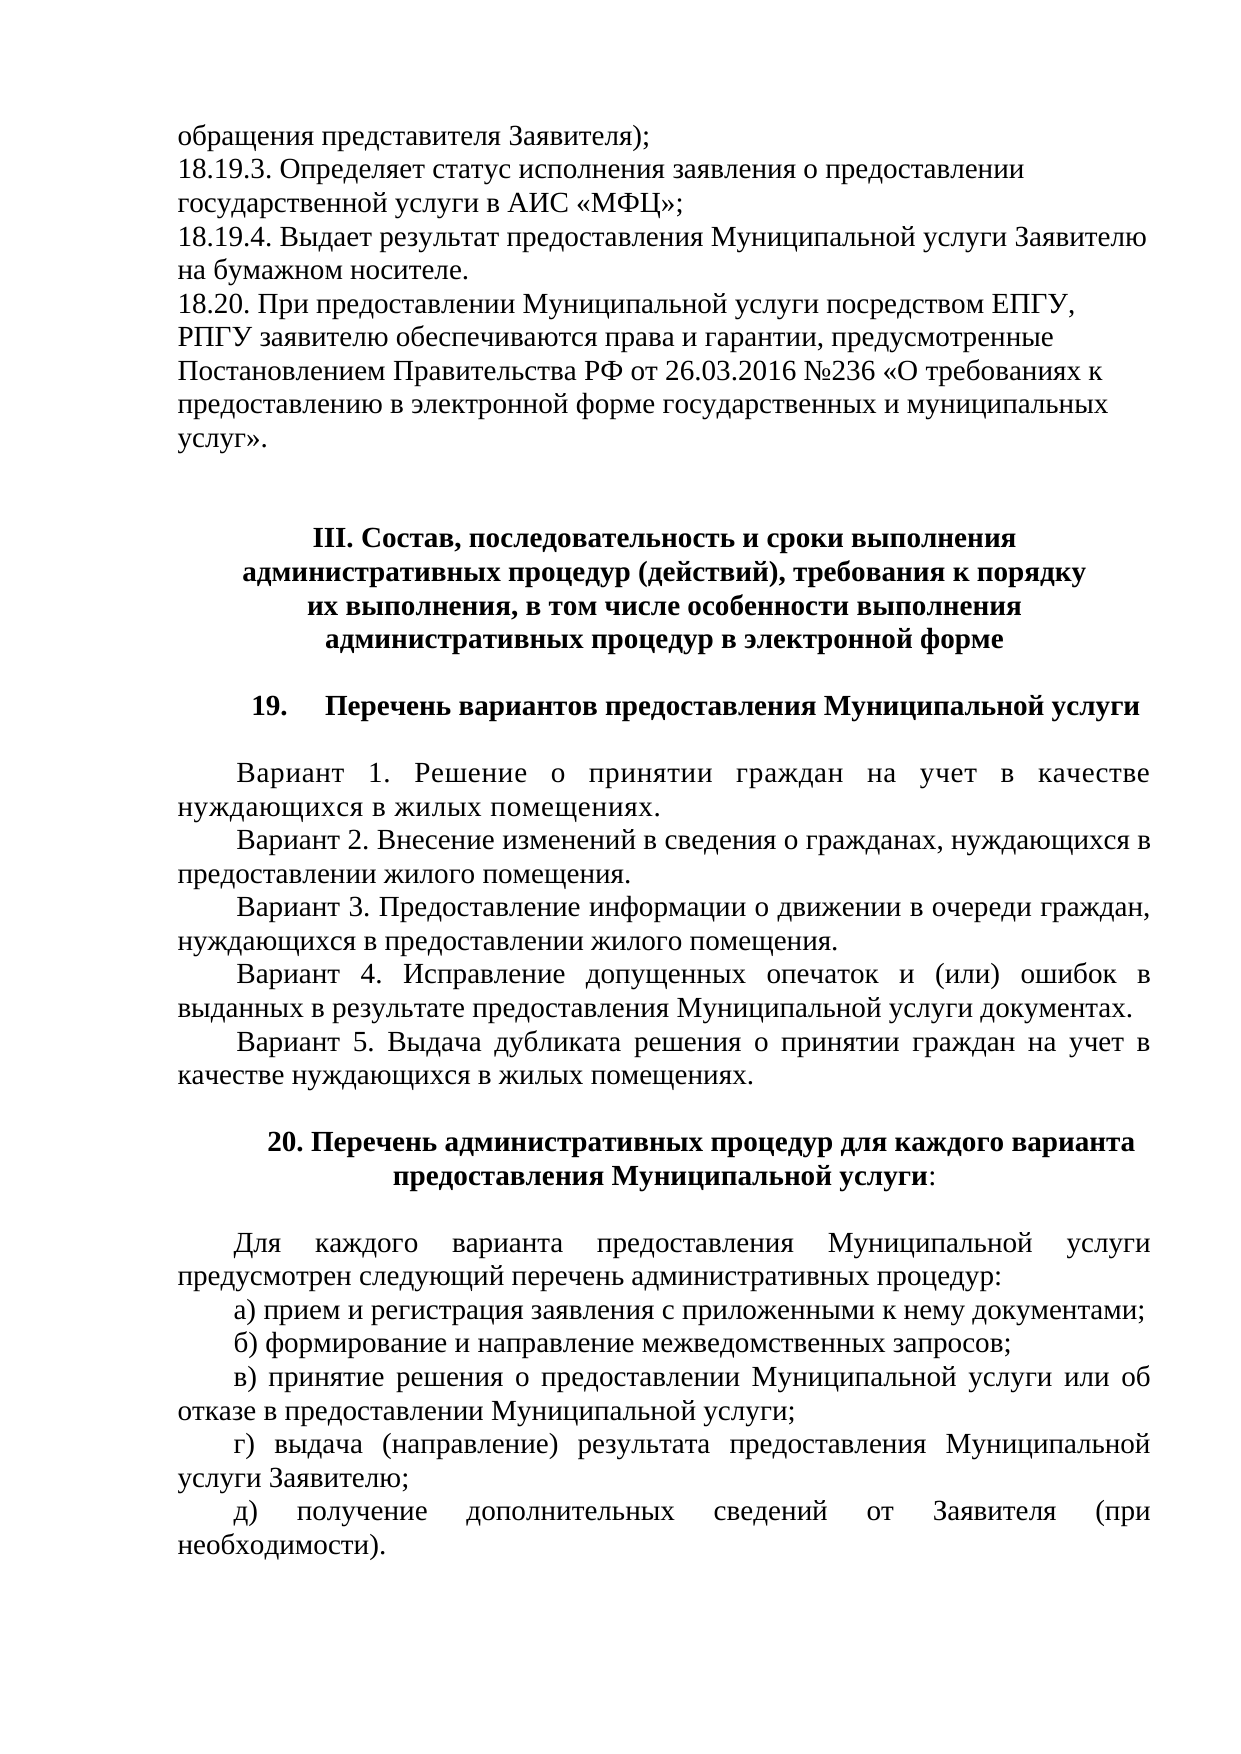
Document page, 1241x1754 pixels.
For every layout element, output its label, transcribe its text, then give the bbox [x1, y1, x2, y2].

text 18.19.3. Определяет статус исполнения заявления о предоставлении государственной услуги в АИС «МФЦ»; [177, 152, 1152, 219]
text 18.20. При предоставлении Муниципальной услуги посредством ЕПГУ, РПГУ заявителю обеспечиваются права и гарантии, предусмотренные Постановлением Правительства РФ от 26.03.2016 №236 «О требованиях к предоставлению в электронной форме государственных и муниципальных услуг». [177, 286, 1152, 453]
title Вариант 4. Исправление допущенных опечаток и (или) ошибок в выданных в результате предоставления Муниципальной услуги документах. [177, 957, 1152, 1024]
text Для каждого варианта предоставления Муниципальной услуги предусмотрен следующий перечень административных процедур: [177, 1225, 1152, 1292]
text д) получение дополнительных сведений от Заявителя (при необходимости). [177, 1493, 1152, 1560]
title административных процедур (действий), требования к порядку [177, 554, 1152, 588]
text 18.19.4. Выдает результат предоставления Муниципальной услуги Заявителю на бумажном носителе. [177, 219, 1152, 286]
title их выполнения, в том числе особенности выполнения [177, 588, 1152, 621]
text Вариант 1. Решение о принятии граждан на учет в качестве нуждающихся в жилых помещениях. [177, 755, 1152, 822]
text в) принятие решения о предоставлении Муниципальной услуги или об отказе в предоставлении Муниципальной услуги; [177, 1359, 1152, 1426]
title административных процедур в электронной форме [177, 621, 1152, 655]
text Вариант 2. Внесение изменений в сведения о гражданах, нуждающихся в предоставлении жилого помещения. [177, 822, 1152, 889]
text б) формирование и направление межведомственных запросов; [177, 1326, 1152, 1359]
list Перечень вариантов предоставления Муниципальной услуги [177, 688, 1152, 722]
text г) выдача (направление) результата предоставления Муниципальной услуги Заявителю; [177, 1426, 1152, 1493]
text 20. Перечень административных процедур для каждого варианта предоставления Муниципальной услуги: [177, 1124, 1152, 1191]
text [177, 118, 1152, 152]
text Вариант 3. Предоставление информации о движении в очереди граждан, нуждающихся в предоставлении жилого помещения. [177, 889, 1152, 957]
text Вариант 5. Выдача дубликата решения о принятии граждан на учет в качестве нуждающихся в жилых помещениях. [177, 1024, 1152, 1091]
text а) прием и регистрация заявления с приложенными к нему документами; [177, 1292, 1152, 1326]
title III. Состав, последовательность и сроки выполнения [177, 521, 1152, 554]
